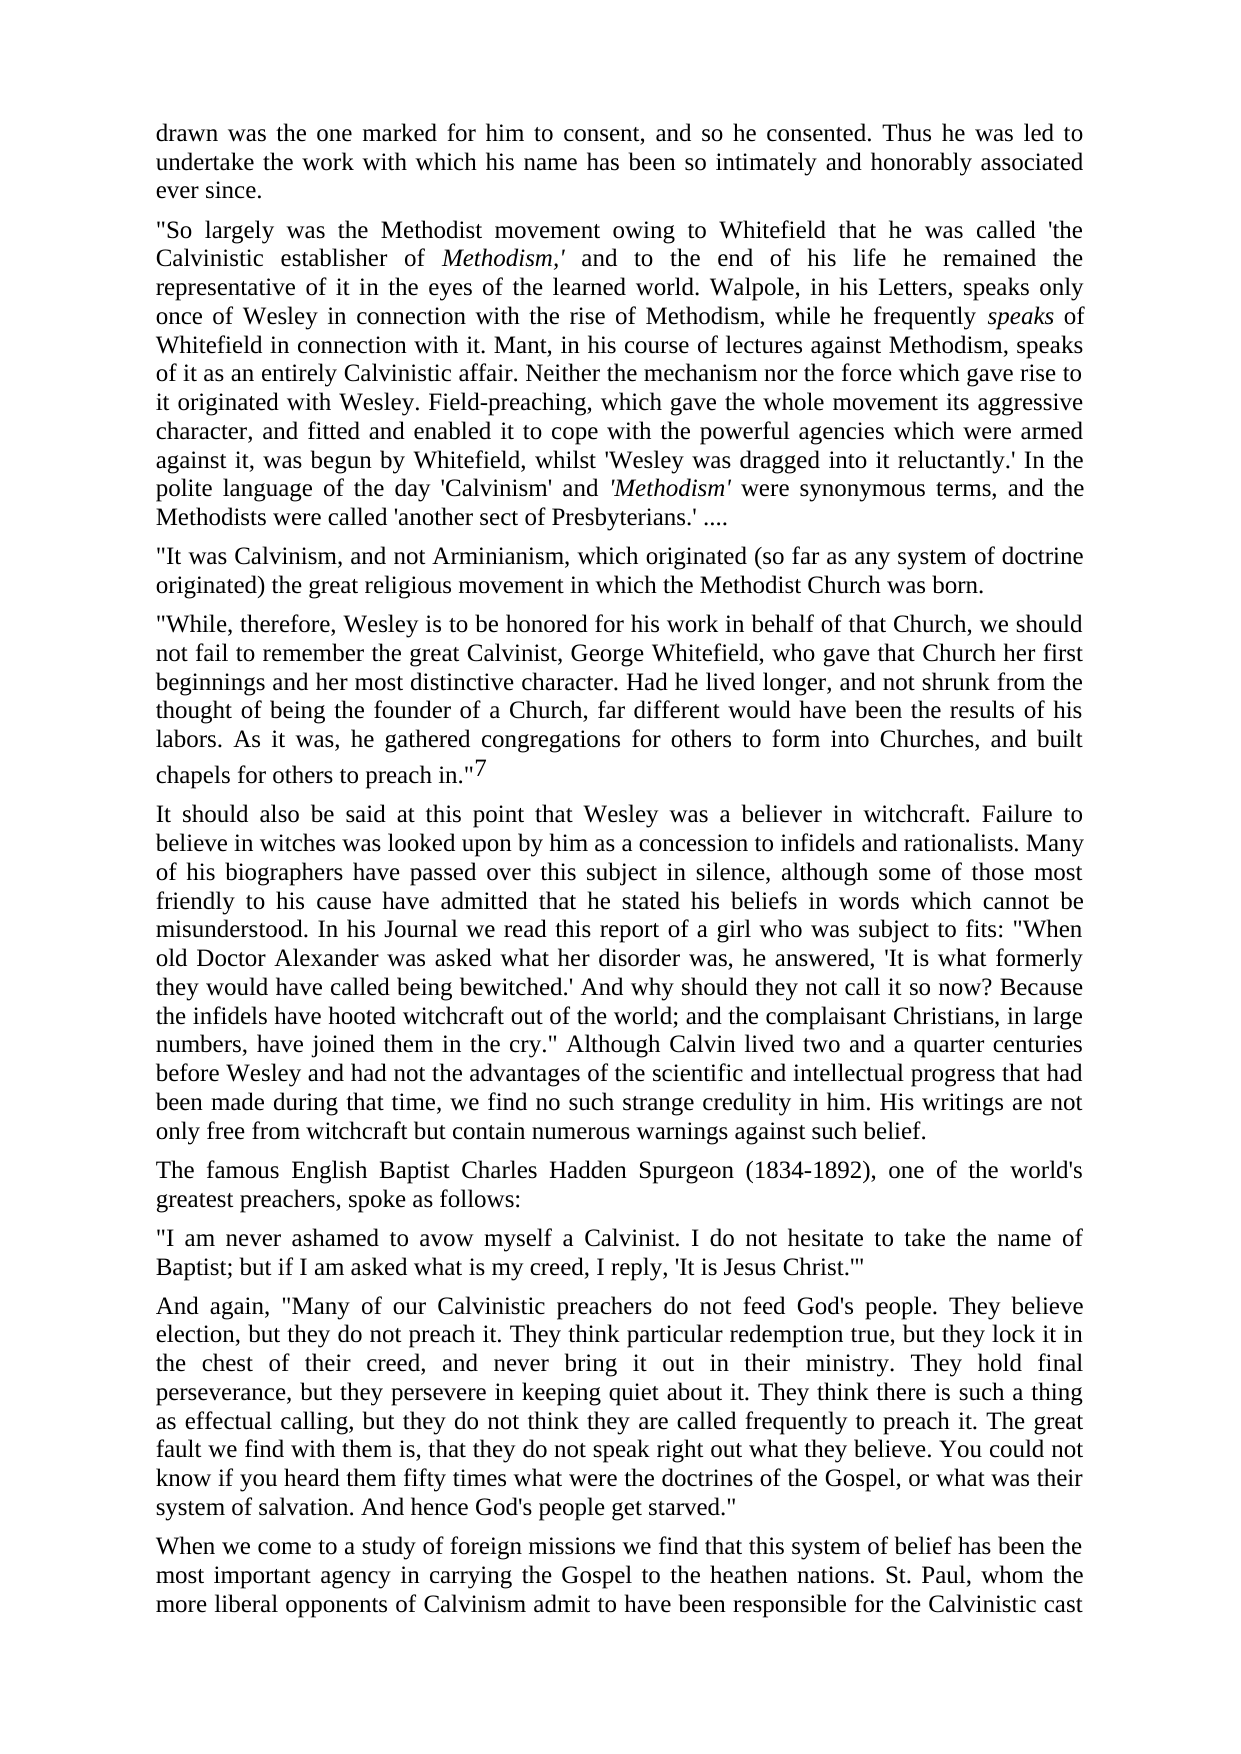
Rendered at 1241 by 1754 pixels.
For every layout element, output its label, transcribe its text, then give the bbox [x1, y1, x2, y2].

text The famous English Baptist Charles Hadden Spurgeon (1834-1892), one of the world's greatest preachers, spoke as follows: [156, 1155, 1084, 1212]
text "While, therefore, Wesley is to be honored for his work in behalf of that Church, we should not fail to remember the great Calvinist, George Whitefield, who gave that Church her first beginnings and her most distinctive character. Had he lived longer, and not shrunk from the thought of being the founder of a Church, far different would have been the results of his labors. As it was, he gathered congregations for others to form into Churches, and built chapels for others to preach in."7 [156, 609, 1084, 789]
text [156, 118, 1084, 204]
text "It was Calvinism, and not Arminianism, which originated (so far as any system of doctrine originated) the great religious movement in which the Methodist Church was born. [156, 541, 1084, 599]
text It should also be said at this point that Wesley was a believer in witchcraft. Failure to believe in witches was looked upon by him as a concession to infidels and rationalists. Many of his biographers have passed over this subject in silence, although some of those most friendly to his cause have admitted that he stated his beliefs in words which cannot be misunderstood. In his Journal we read this report of a girl who was subject to fits: "When old Doctor Alexander was asked what her disorder was, he answered, 'It is what formerly they would have called being bewitched.' And why should they not call it so now? Because the infidels have hooted witchcraft out of the world; and the complaisant Christians, in large numbers, have joined them in the cry." Although Calvin lived two and a quarter centuries before Wesley and had not the advantages of the scientific and intellectual progress that had been made during that time, we find no such strange credulity in him. His writings are not only free from witchcraft but contain numerous warnings against such belief. [156, 799, 1084, 1144]
text "So largely was the Methodist movement owing to Whitefield that he was called 'the Calvinistic establisher of Methodism,' and to the end of his life he remained the representative of it in the eyes of the learned world. Walpole, in his Letters, speaks only once of Wesley in connection with the rise of Methodism, while he frequently speaks of Whitefield in connection with it. Mant, in his course of lectures against Methodism, speaks of it as an entirely Calvinistic affair. Neither the mechanism nor the force which gave rise to it originated with Wesley. Field-preaching, which gave the whole movement its aggressive character, and fitted and enabled it to cope with the powerful agencies which were armed against it, was begun by Whitefield, whilst 'Wesley was dragged into it reluctantly.' In the polite language of the day 'Calvinism' and 'Methodism' were synonymous terms, and the Methodists were called 'another sect of Presbyterians.' .... [156, 215, 1084, 531]
text "I am never ashamed to avow myself a Calvinist. I do not hesitate to take the name of Baptist; but if I am asked what is my creed, I reply, 'It is Jesus Christ.'" [156, 1223, 1084, 1280]
text And again, "Many of our Calvinistic preachers do not feed God's people. They believe election, but they do not preach it. They think particular redemption true, but they lock it in the chest of their creed, and never bring it out in their ministry. They hold final perseverance, but they persevere in keeping quiet about it. They think there is such a thing as effectual calling, but they do not think they are called frequently to preach it. The great fault we find with them is, that they do not speak right out what they believe. You could not know if you heard them fifty times what were the doctrines of the Gospel, or what was their system of salvation. And hence God's people get starved." [156, 1291, 1084, 1521]
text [156, 1531, 1084, 1617]
